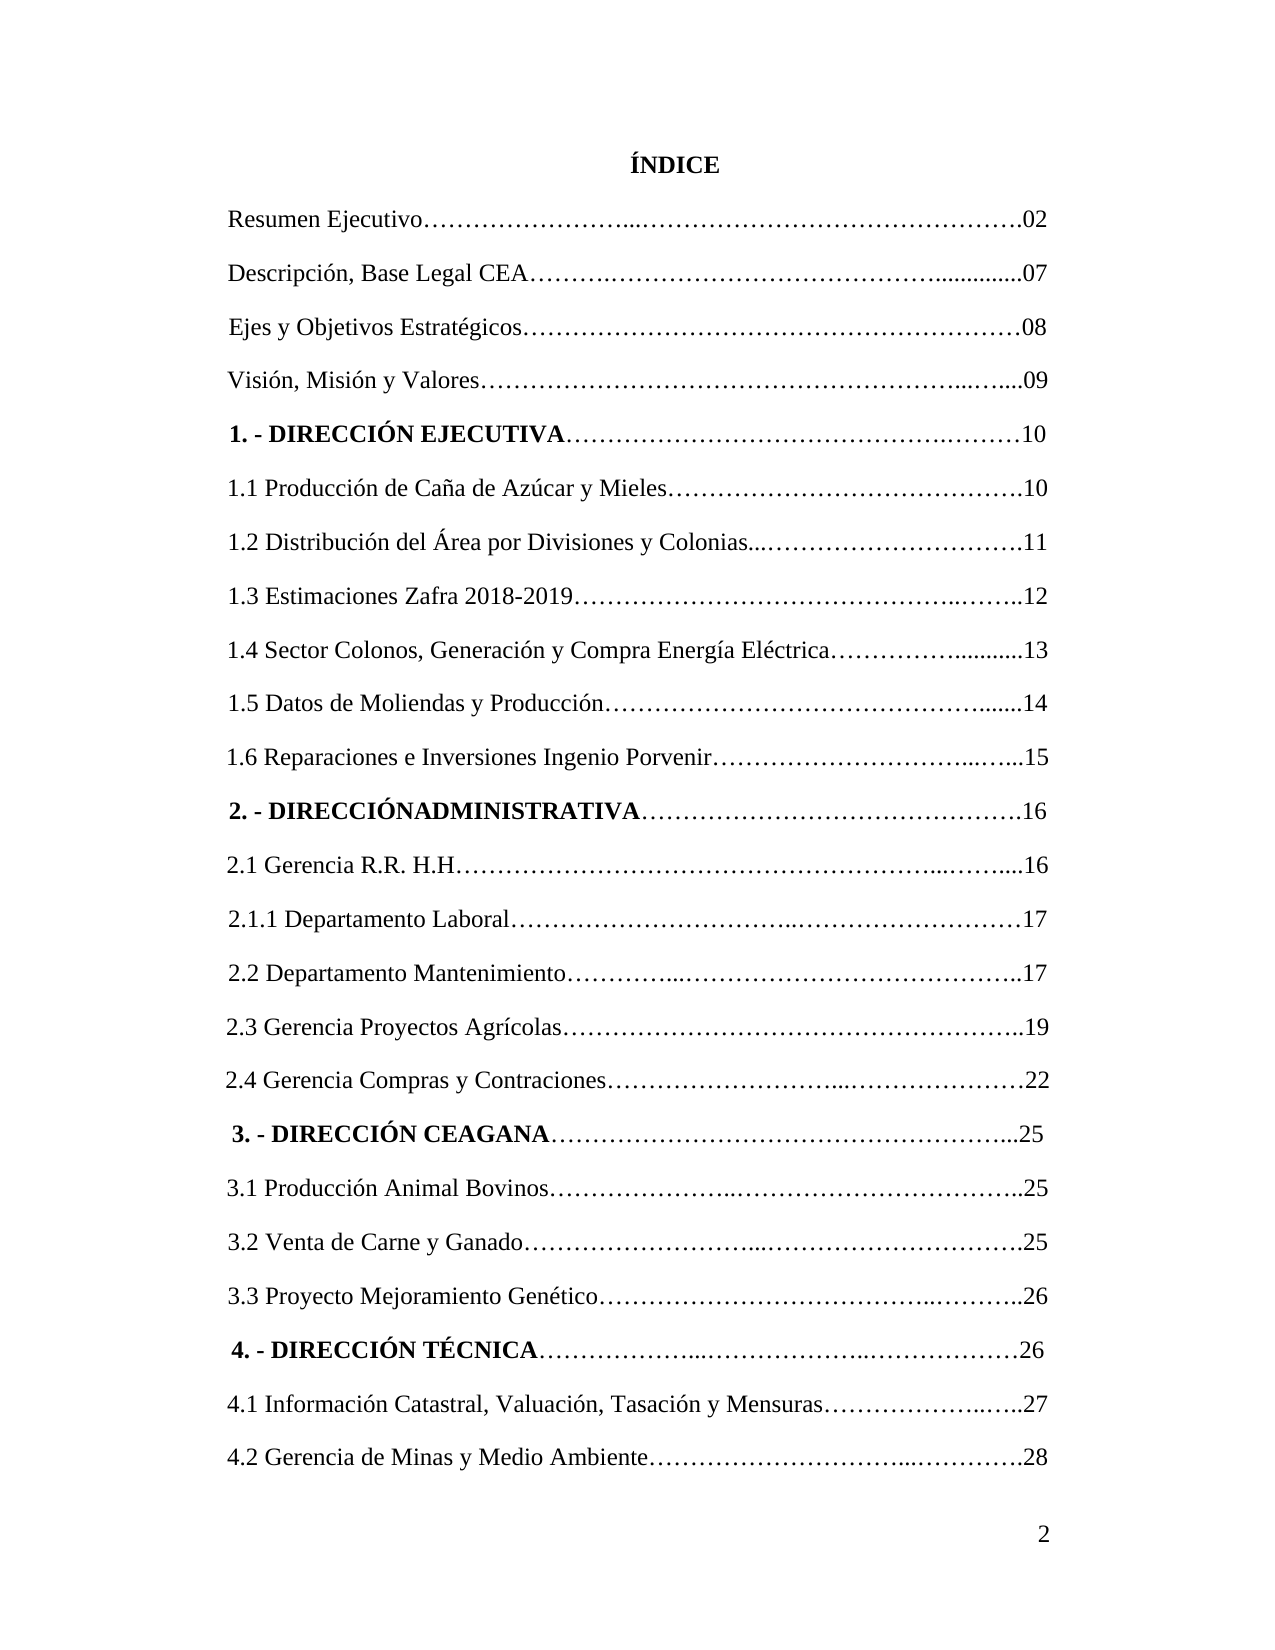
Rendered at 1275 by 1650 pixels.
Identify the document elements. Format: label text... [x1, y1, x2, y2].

text 2. - DIRECCIÓNADMINISTRATIVA……………………………………….16 [225, 796, 1050, 825]
text 1.3 Estimaciones Zafra 2018-2019………………………………………..……..12 [225, 581, 1050, 609]
text Resumen Ejecutivo……………………...……………………………………….02 [225, 204, 1050, 233]
text 2.1.1 Departamento Laboral……………………………..………………………17 [225, 904, 1050, 933]
text 4.2 Gerencia de Minas y Medio Ambiente…………………………...………….28 [225, 1442, 1050, 1471]
text ÍNDICE [225, 150, 1050, 179]
text 3.2 Venta de Carne y Ganado………………………...………………………….25 [225, 1227, 1050, 1256]
text Descripción, Base Legal CEA……….…………………………………..............07 [225, 258, 1050, 286]
text 1.5 Datos de Moliendas y Producción……………………………………….......14 [225, 688, 1050, 717]
text 1.1 Producción de Caña de Azúcar y Mieles…………………………………….10 [225, 473, 1050, 502]
text 3. - DIRECCIÓN CEAGANA………………………………………………...25 [225, 1119, 1050, 1148]
text 1.4 Sector Colonos, Generación y Compra Energía Eléctrica……………...........13 [225, 635, 1050, 663]
text 3.3 Proyecto Mejoramiento Genético…………………………………..………..26 [225, 1281, 1050, 1310]
text 2.3 Gerencia Proyectos Agrícolas………………………………………………..19 [225, 1012, 1050, 1040]
text Ejes y Objetivos Estratégicos……………………………………………………08 [225, 312, 1050, 340]
text Visión, Misión y Valores…………………………………………………...…....09 [225, 365, 1050, 394]
text 1.2 Distribución del Área por Divisiones y Colonias...………………………….11 [225, 527, 1050, 556]
text 3.1 Producción Animal Bovinos…………………..……………………………..25 [225, 1173, 1050, 1202]
text 2.2 Departamento Mantenimiento…………...…………………………………..17 [225, 958, 1050, 987]
text 4. - DIRECCIÓN TÉCNICA………………...………………..………………26 [225, 1335, 1050, 1363]
text 2.4 Gerencia Compras y Contraciones………………………...…………………22 [225, 1066, 1050, 1094]
text 2.1 Gerencia R.R. H.H…………………………………………………...……....16 [225, 850, 1050, 879]
text 4.1 Información Catastral, Valuación, Tasación y Mensuras………………..…..27 [225, 1389, 1050, 1417]
text 1.6 Reparaciones e Inversiones Ingenio Porvenir…………………………...…...15 [225, 742, 1050, 771]
text 1. - DIRECCIÓN EJECUTIVA……………………………………….………10 [225, 419, 1050, 448]
